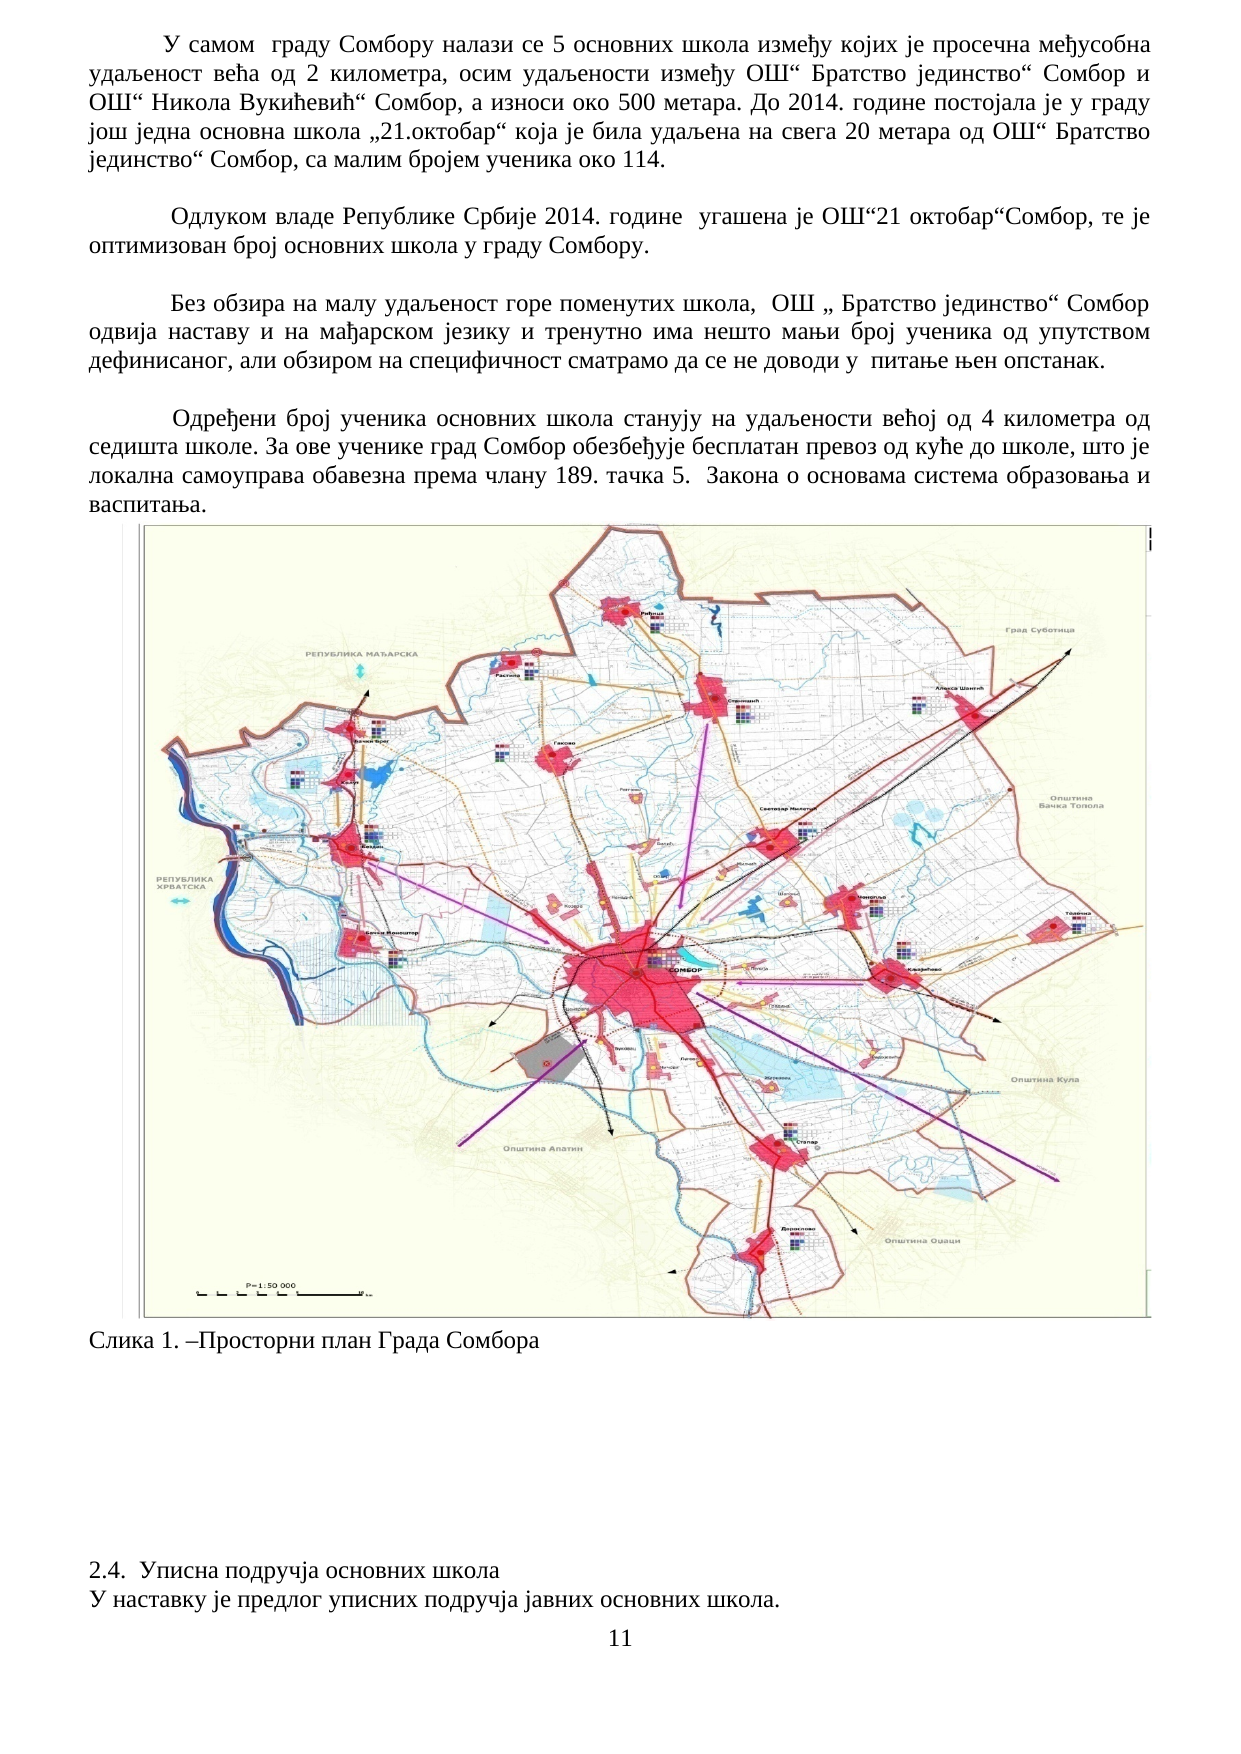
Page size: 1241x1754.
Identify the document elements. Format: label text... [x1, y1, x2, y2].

picture [88, 521, 1152, 1321]
text Одлуком владе Републике Србије 2014. године угашена је ОШ“21 октобар“Сомбор, те је оптимизован број основних школа у граду Сомбору. [89, 201, 1152, 259]
subtitle Слика 1. –Просторни план Града Сомбора [89, 1325, 1152, 1353]
text У наставку је предлог уписних подручја јавних основних школа. [89, 1584, 1152, 1613]
subtitle 2.4. Уписна подручја основних школа [89, 1556, 1152, 1584]
text Без обзира на малу удаљеност горе поменутих школа, ОШ „ Братство јединство“ Сомбор одвија наставу и на мађарском језику и тренутно има нешто мањи број ученика од упутством дефинисаног, али обзиром на специфичност сматрамо да се не доводи у питање њен опстанак. [89, 288, 1152, 374]
text У самом граду Сомбору налази се 5 основних школа између којих је просечна међусобна удаљеност већа од 2 километра, осим удаљености између ОШ“ Братство јединство“ Сомбор и ОШ“ Никола Вукићевић“ Сомбор, а износи око 500 метара. До 2014. године постојала је у граду још једна основна школа „21.октобар“ која је била удаљена на свега 20 метара од ОШ“ Братство јединство“ Сомбор, са малим бројем ученика око 114. [89, 29, 1152, 173]
text Одређени број ученика основних школа станују на удаљености већој од 4 километра од седишта школе. За ове ученике град Сомбор обезбеђује бесплатан превоз од куће до школе, што је локална самоуправа обавезна према члану 189. тачка 5. Закона о основама система образовања и васпитања. [89, 403, 1152, 518]
